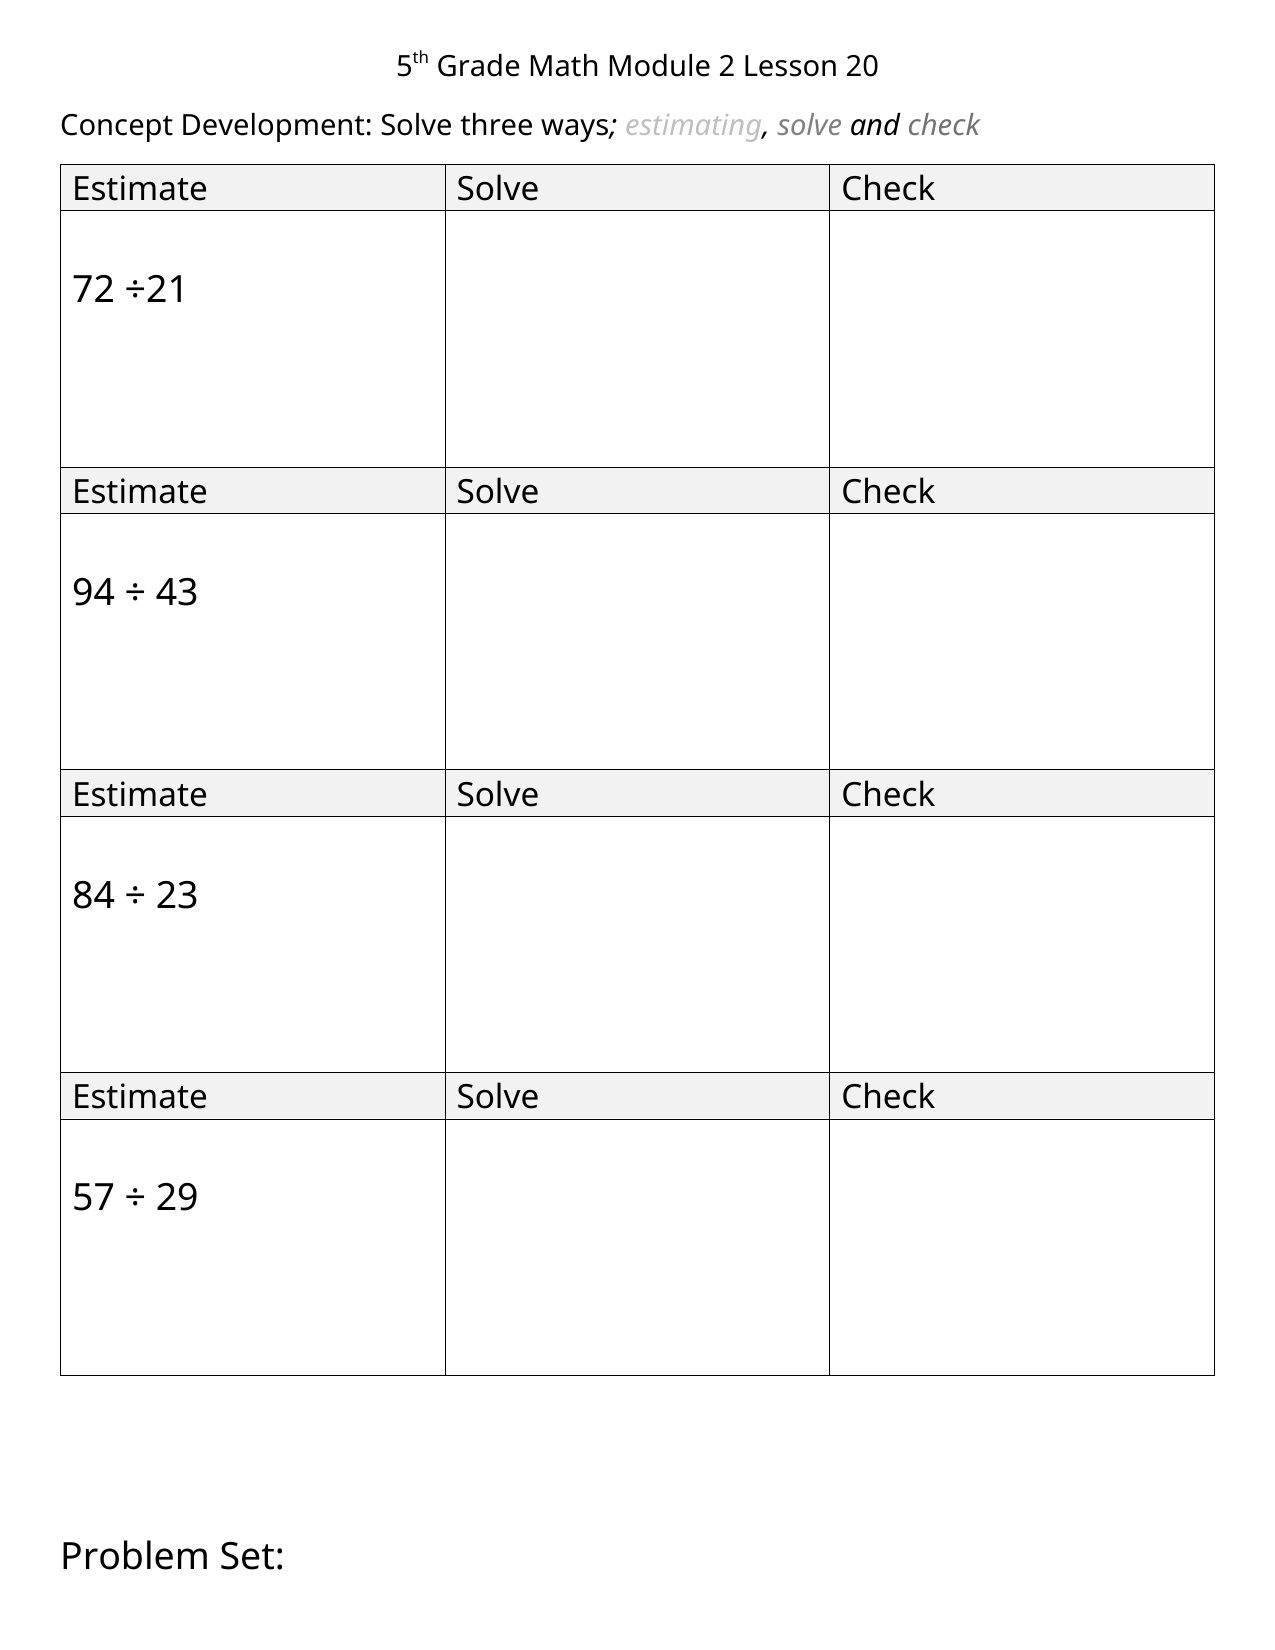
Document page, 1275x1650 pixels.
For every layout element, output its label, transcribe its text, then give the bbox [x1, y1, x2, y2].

table_header Check [830, 165, 1214, 210]
table_cell [830, 817, 1214, 1072]
table_cell 72 ÷21 [61, 211, 445, 467]
table_cell 84 ÷ 23 [61, 817, 445, 1072]
table_cell Check [830, 770, 1214, 816]
table_cell 57 ÷ 29 [61, 1120, 445, 1375]
table_header Estimate [61, 165, 445, 210]
table_cell Estimate [61, 1073, 445, 1118]
text Problem Set: [60, 1529, 1215, 1580]
table_cell [830, 514, 1214, 769]
text Concept Development: Solve three ways; estimating, solve and check [60, 104, 1215, 144]
table_cell [446, 1120, 829, 1375]
table_cell [830, 211, 1214, 467]
table_cell [446, 514, 829, 769]
table_cell Solve [446, 1073, 829, 1118]
text 5th Grade Math Module 2 Lesson 20 [60, 45, 1215, 85]
table_header Solve [446, 165, 829, 210]
table_cell Estimate [61, 770, 445, 816]
table_cell Check [830, 1073, 1214, 1118]
table_cell Solve [446, 770, 829, 816]
table_cell [830, 1120, 1214, 1375]
table_cell Solve [446, 468, 829, 513]
table_cell Estimate [61, 468, 445, 513]
table_cell Check [830, 468, 1214, 513]
table_cell [446, 211, 829, 467]
table_cell [446, 817, 829, 1072]
table_cell 94 ÷ 43 [61, 514, 445, 769]
